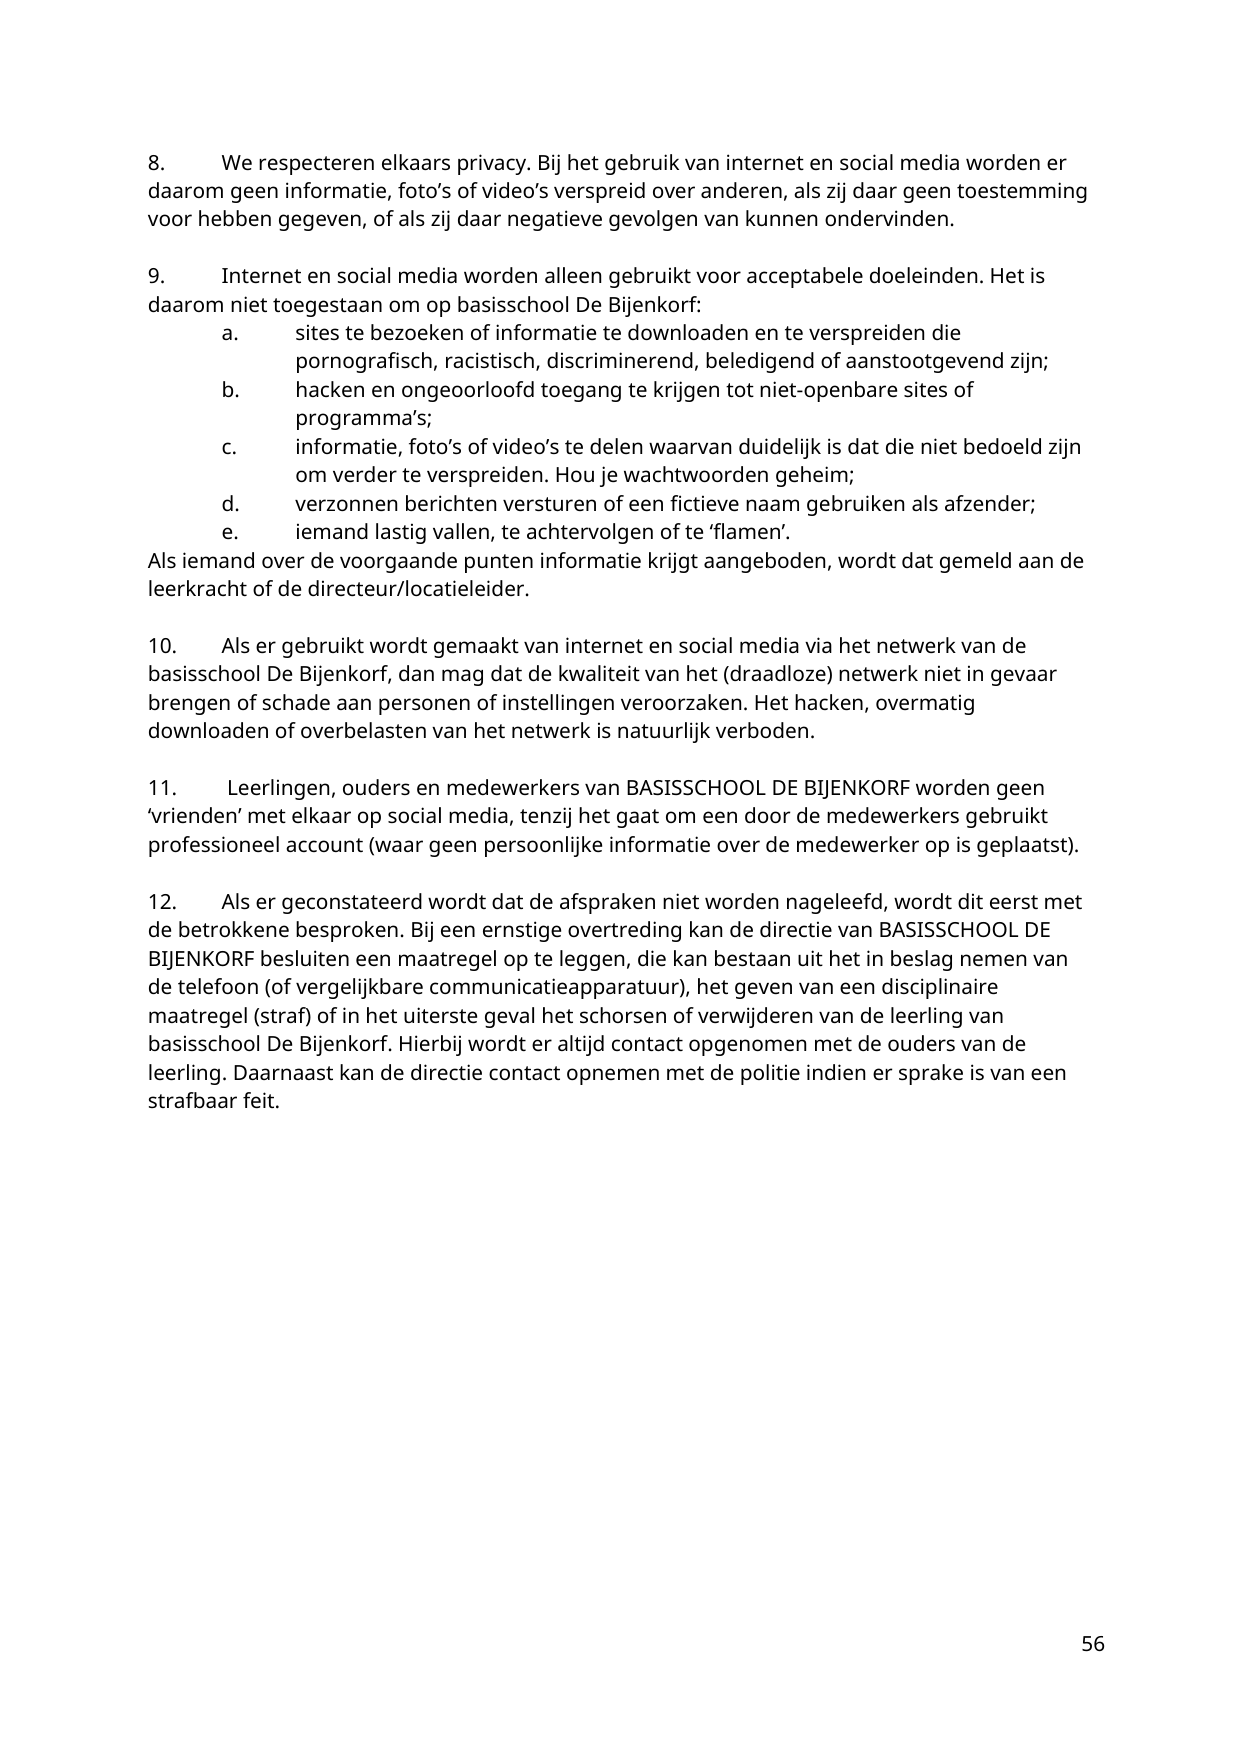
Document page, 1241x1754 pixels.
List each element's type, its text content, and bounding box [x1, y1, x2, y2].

text 10. Als er gebruikt wordt gemaakt van internet en social media via het netwerk van de basisschool De Bijenkorf, dan mag dat de kwaliteit van het (draadloze) netwerk niet in gevaar brengen of schade aan personen of instellingen veroorzaken. Het hacken, overmatig downloaden of overbelasten van het netwerk is natuurlijk verboden. [148, 631, 1093, 745]
text 11. Leerlingen, ouders en medewerkers van BASISSCHOOL DE BIJENKORF worden geen ‘vrienden’ met elkaar op social media, tenzij het gaat om een door de medewerkers gebruikt professioneel account (waar geen persoonlijke informatie over de medewerker op is geplaatst). [148, 773, 1093, 858]
text 8. We respecteren elkaars privacy. Bij het gebruik van internet en social media worden er daarom geen informatie, foto’s of video’s verspreid over anderen, als zij daar geen toestemming voor hebben gegeven, of als zij daar negatieve gevolgen van kunnen ondervinden. [148, 148, 1093, 233]
text e. iemand lastig vallen, te achtervolgen of te ‘flamen’. [148, 517, 1093, 546]
text 12. Als er geconstateerd wordt dat de afspraken niet worden nageleefd, wordt dit eerst met de betrokkene besproken. Bij een ernstige overtreding kan de directie van BASISSCHOOL DE BIJENKORF besluiten een maatregel op te leggen, die kan bestaan uit het in beslag nemen van de telefoon (of vergelijkbare communicatieapparatuur), het geven van een disciplinaire maatregel (straf) of in het uiterste geval het schorsen of verwijderen van de leerling van basisschool De Bijenkorf. Hierbij wordt er altijd contact opgenomen met de ouders van de leerling. Daarnaast kan de directie contact opnemen met de politie indien er sprake is van een strafbaar feit. [148, 887, 1093, 1114]
text c. informatie, foto’s of video’s te delen waarvan duidelijk is dat die niet bedoeld zijn om verder te verspreiden. Hou je wachtwoorden geheim; [221, 432, 1093, 489]
text b. hacken en ongeoorloofd toegang te krijgen tot niet-openbare sites of programma’s; [221, 375, 1093, 432]
text a. sites te bezoeken of informatie te downloaden en te verspreiden die pornografisch, racistisch, discriminerend, beledigend of aanstootgevend zijn; [221, 318, 1093, 375]
text 9. Internet en social media worden alleen gebruikt voor acceptabele doeleinden. Het is daarom niet toegestaan om op basisschool De Bijenkorf: [148, 261, 1093, 318]
text Als iemand over de voorgaande punten informatie krijgt aangeboden, wordt dat gemeld aan de leerkracht of de directeur/locatieleider. [148, 546, 1093, 603]
text d. verzonnen berichten versturen of een fictieve naam gebruiken als afzender; [148, 489, 1093, 517]
